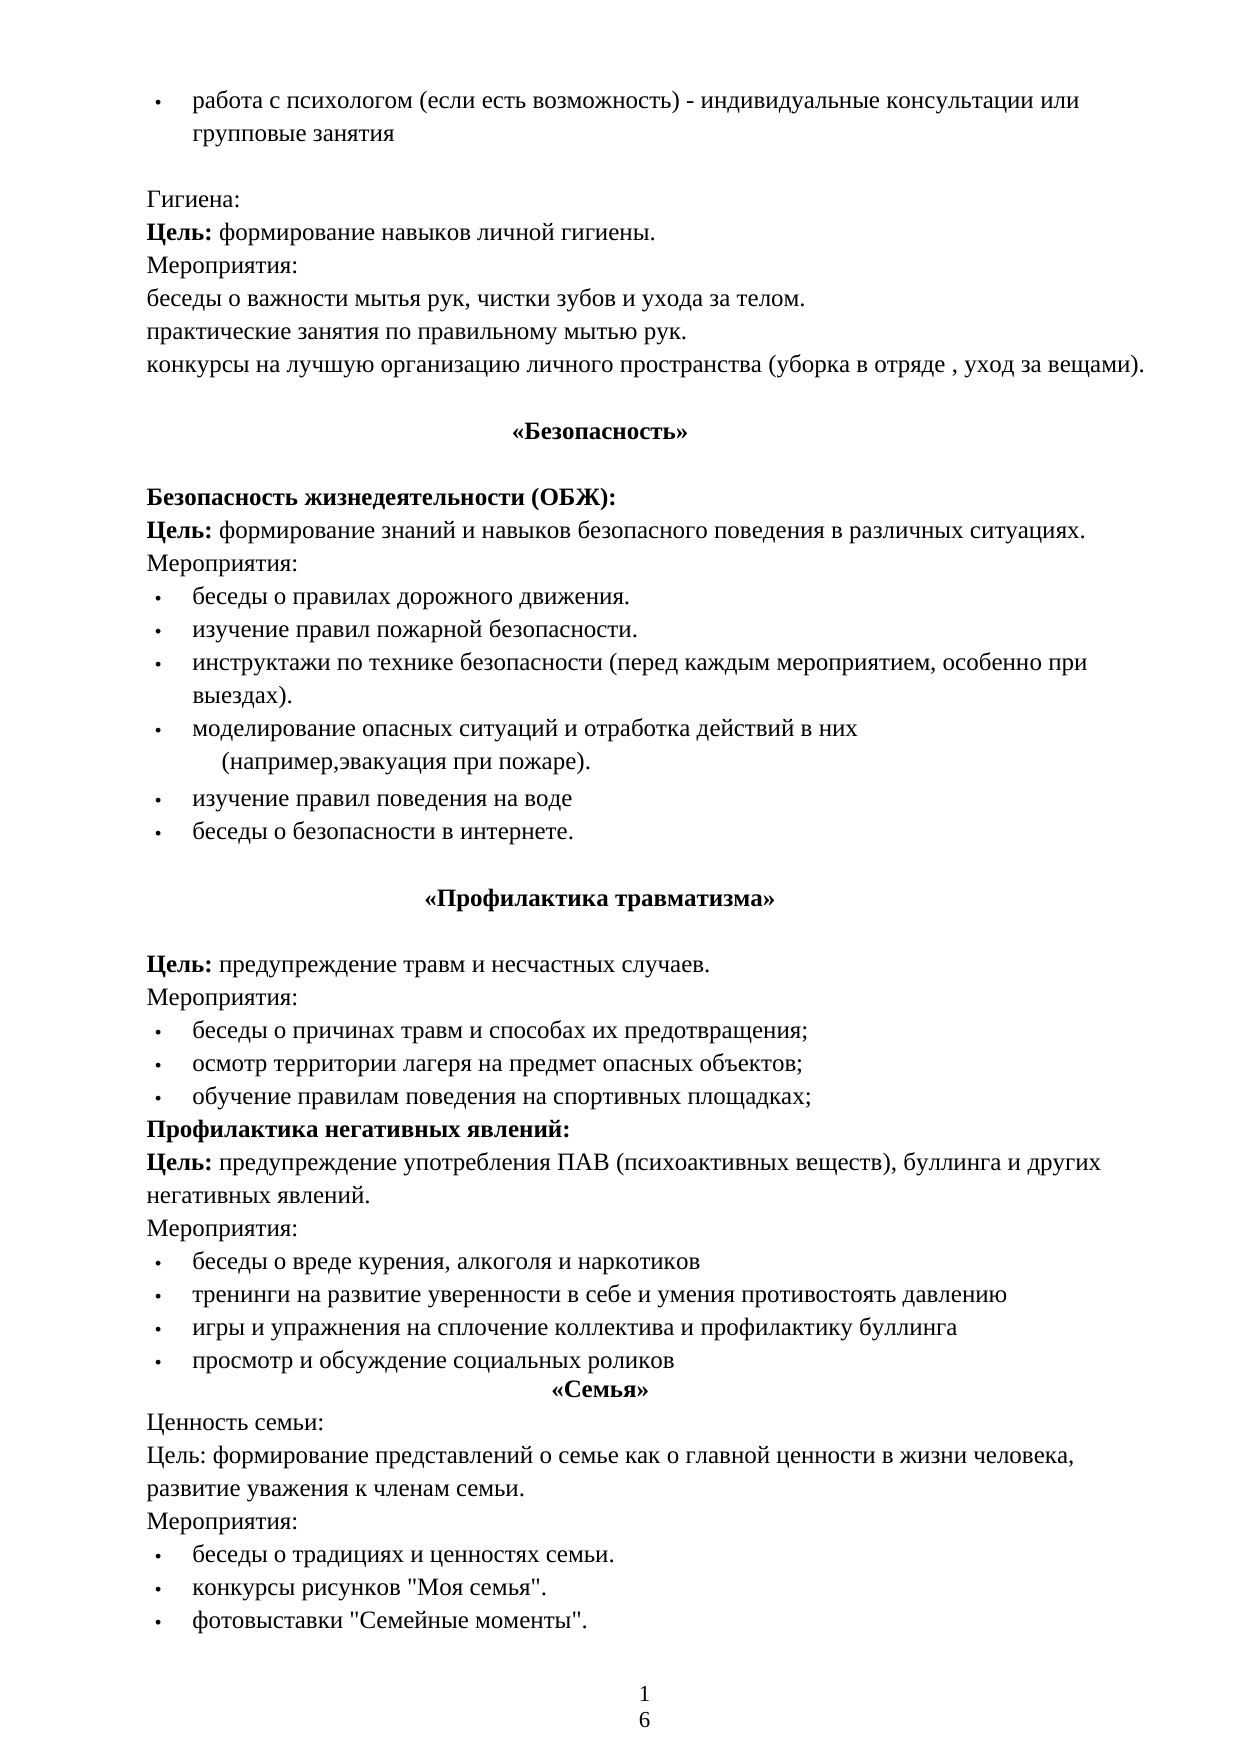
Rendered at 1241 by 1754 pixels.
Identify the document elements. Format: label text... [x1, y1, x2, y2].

list инструктажи по технике безопасности (перед каждым мероприятием, особенно при выездах). [155, 647, 1157, 709]
list просмотр и обсуждение социальных роликов [155, 1345, 1157, 1374]
list работа с психологом (если есть возможность) - индивидуальные консультации или групповые занятия [155, 85, 1157, 147]
text Мероприятия: [42, 548, 1157, 577]
text практические занятия по правильному мытью рук. [42, 316, 1157, 345]
list беседы о безопасности в интернете. [155, 816, 1157, 845]
list игры и упражнения на сплочение коллектива и профилактику буллинга [155, 1312, 1157, 1341]
text Цель: формирование знаний и навыков безопасного поведения в различных ситуациях. [42, 515, 1157, 544]
list беседы о традициях и ценностях семьи. [155, 1539, 1157, 1568]
list беседы о правилах дорожного движения. [155, 581, 1157, 610]
text Гигиена: [42, 184, 1157, 213]
list конкурсы рисунков "Моя семья". [155, 1572, 1157, 1601]
text «Безопасность» [42, 416, 1157, 444]
list моделирование опасных ситуаций и отработка действий в них [155, 713, 1157, 742]
text Профилактика негативных явлений: [42, 1114, 1157, 1143]
text Ценность семьи: [42, 1407, 1157, 1436]
list осмотр территории лагеря на предмет опасных объектов; [155, 1048, 1157, 1077]
text Цель: предупреждение употребления ПАВ (психоактивных веществ), буллинга и других негативных явлений. [146, 1147, 1157, 1209]
list обучение правилам поведения на спортивных площадках; [155, 1081, 1157, 1110]
text «Профилактика травматизма» [42, 883, 1157, 912]
text Цель: предупреждение травм и несчастных случаев. [42, 949, 1157, 978]
list изучение правил пожарной безопасности. [155, 614, 1157, 643]
text конкурсы на лучшую организацию личного пространства (уборка в отряде , уход за вещами). [146, 349, 1157, 378]
text Цель: формирование навыков личной гигиены. [42, 217, 1157, 246]
text беседы о важности мытья рук, чистки зубов и ухода за телом. [42, 283, 1157, 312]
list фотовыставки "Семейные моменты". [155, 1605, 1157, 1634]
text Безопасность жизнедеятельности (ОБЖ): [42, 482, 1157, 511]
text «Семья» [42, 1374, 1157, 1403]
text Мероприятия: [42, 1213, 1157, 1242]
text Цель: формирование представлений о семье как о главной ценности в жизни человека, развитие уважения к членам семьи. [146, 1440, 1157, 1502]
text Мероприятия: [42, 1506, 1157, 1535]
list тренинги на развитие уверенности в себе и умения противостоять давлению [155, 1279, 1157, 1308]
list изучение правил поведения на воде [155, 783, 1157, 812]
text Мероприятия: [42, 982, 1157, 1011]
text (например,эвакуация при пожаре). [221, 746, 1157, 775]
list беседы о вреде курения, алкоголя и наркотиков [155, 1246, 1157, 1275]
text Мероприятия: [42, 250, 1157, 279]
list беседы о причинах травм и способах их предотвращения; [155, 1015, 1157, 1044]
